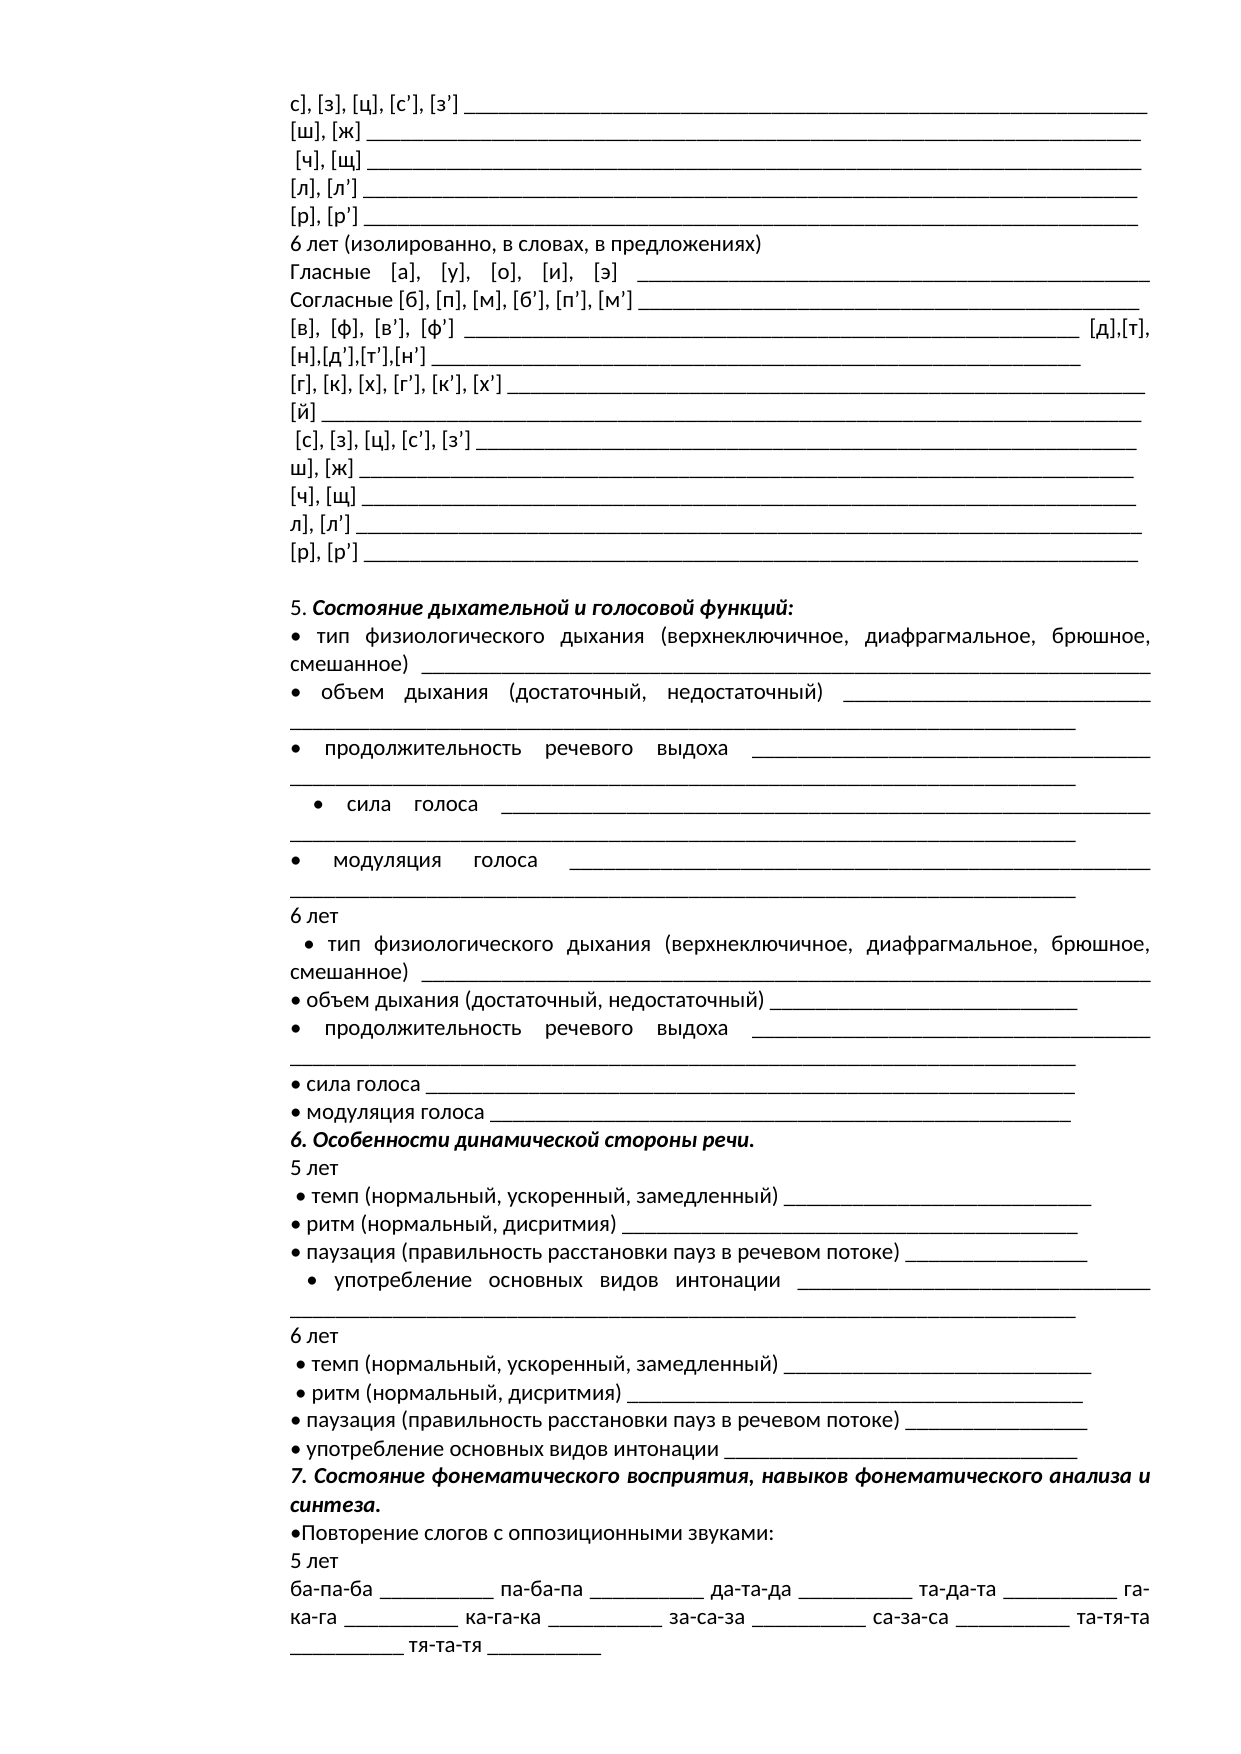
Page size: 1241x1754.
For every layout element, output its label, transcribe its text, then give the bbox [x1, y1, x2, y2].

text 6. Особенности динамической стороны речи. [290, 1125, 1152, 1153]
text • продолжительность речевого выдоха ___________________________________ _____________________________________________________________________ [290, 733, 1152, 789]
text • сила голоса _________________________________________________________ _____________________________________________________________________ [290, 789, 1152, 845]
text [р], [р’] ____________________________________________________________________ [290, 537, 1152, 565]
text 6 лет (изолированно, в словах, в предложениях) [290, 229, 1152, 257]
text 5 лет [290, 1153, 1152, 1181]
text • ритм (нормальный, дисритмия) ________________________________________ [290, 1378, 1152, 1406]
text 6 лет [290, 901, 1152, 929]
text • паузация (правильность расстановки пауз в речевом потоке) ________________ [290, 1237, 1152, 1266]
text ба-па-ба __________ па-ба-па __________ да-та-да __________ та-да-та __________ га-ка-га __________ ка-га-ка __________ за-са-за __________ са-за-са __________ та-тя-та __________ тя-та-тя __________ [290, 1574, 1152, 1658]
text [ч], [щ] ____________________________________________________________________ [290, 145, 1152, 173]
text [р], [р’] ____________________________________________________________________ [290, 201, 1152, 229]
text • тип физиологического дыхания (верхнеключичное, диафрагмальное, брюшное, смешанное) ________________________________________________________________ • объем дыхания (достаточный, недостаточный) ___________________________ [290, 929, 1152, 1013]
text • модуляция голоса ___________________________________________________ _____________________________________________________________________ [290, 845, 1152, 901]
text [л], [л’] ____________________________________________________________________ [290, 173, 1152, 201]
text [й] ________________________________________________________________________ [290, 397, 1152, 425]
text • тип физиологического дыхания (верхнеключичное, диафрагмальное, брюшное, смешанное) ________________________________________________________________ • объем дыхания (достаточный, недостаточный) ___________________________ _____________________________________________________________________ [290, 621, 1152, 733]
text 5 лет [290, 1546, 1152, 1574]
text • ритм (нормальный, дисритмия) ________________________________________ [290, 1209, 1152, 1237]
text • паузация (правильность расстановки пауз в речевом потоке) ________________ [290, 1406, 1152, 1434]
text • употребление основных видов интонации _______________________________ _____________________________________________________________________ [290, 1266, 1152, 1322]
text [ш], [ж] ____________________________________________________________________ [290, 117, 1152, 145]
text •Повторение слогов с оппозиционными звуками: [290, 1518, 1152, 1546]
text • модуляция голоса ___________________________________________________ [290, 1097, 1152, 1125]
text ш], [ж] ____________________________________________________________________ [290, 453, 1152, 481]
text • употребление основных видов интонации _______________________________ [290, 1434, 1152, 1462]
text • темп (нормальный, ускоренный, замедленный) ___________________________ [290, 1349, 1152, 1378]
text • сила голоса _________________________________________________________ [290, 1069, 1152, 1097]
text 5. Состояние дыхательной и голосовой функций: [290, 593, 1152, 621]
text [с], [з], [ц], [с’], [з’] __________________________________________________________ [290, 425, 1152, 453]
text 6 лет [290, 1322, 1152, 1349]
text [г], [к], [х], [г’], [к’], [х’] ________________________________________________________ [290, 369, 1152, 397]
text 7. Состояние фонематического восприятия, навыков фонематического анализа и синтеза. [290, 1462, 1152, 1518]
text л], [л’] _____________________________________________________________________ [290, 509, 1152, 537]
text с], [з], [ц], [с’], [з’] ____________________________________________________________ [290, 89, 1152, 117]
text • темп (нормальный, ускоренный, замедленный) ___________________________ [290, 1181, 1152, 1209]
text [ч], [щ] ____________________________________________________________________ [290, 481, 1152, 509]
text • продолжительность речевого выдоха ___________________________________ _____________________________________________________________________ [290, 1013, 1152, 1069]
